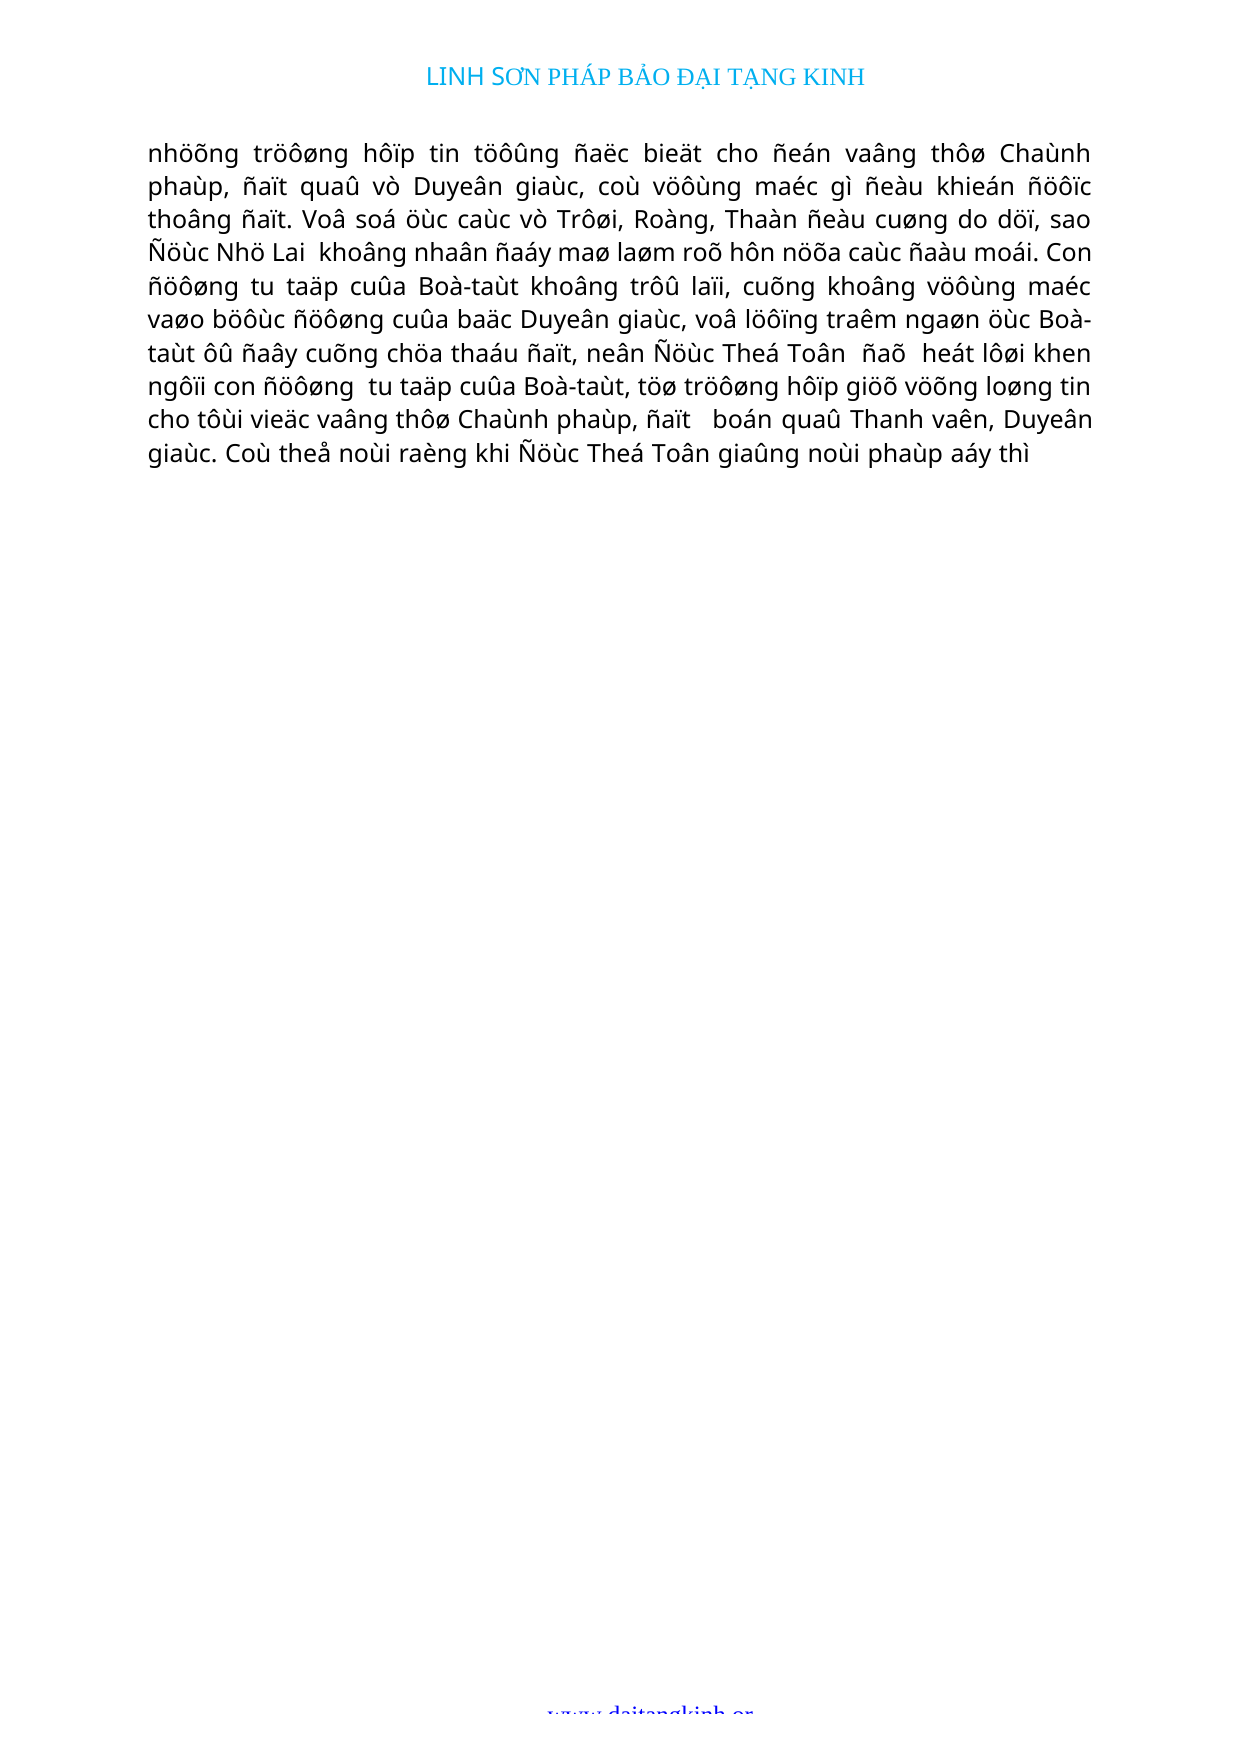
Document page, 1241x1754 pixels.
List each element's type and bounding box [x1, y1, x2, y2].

text [147, 135, 1093, 470]
